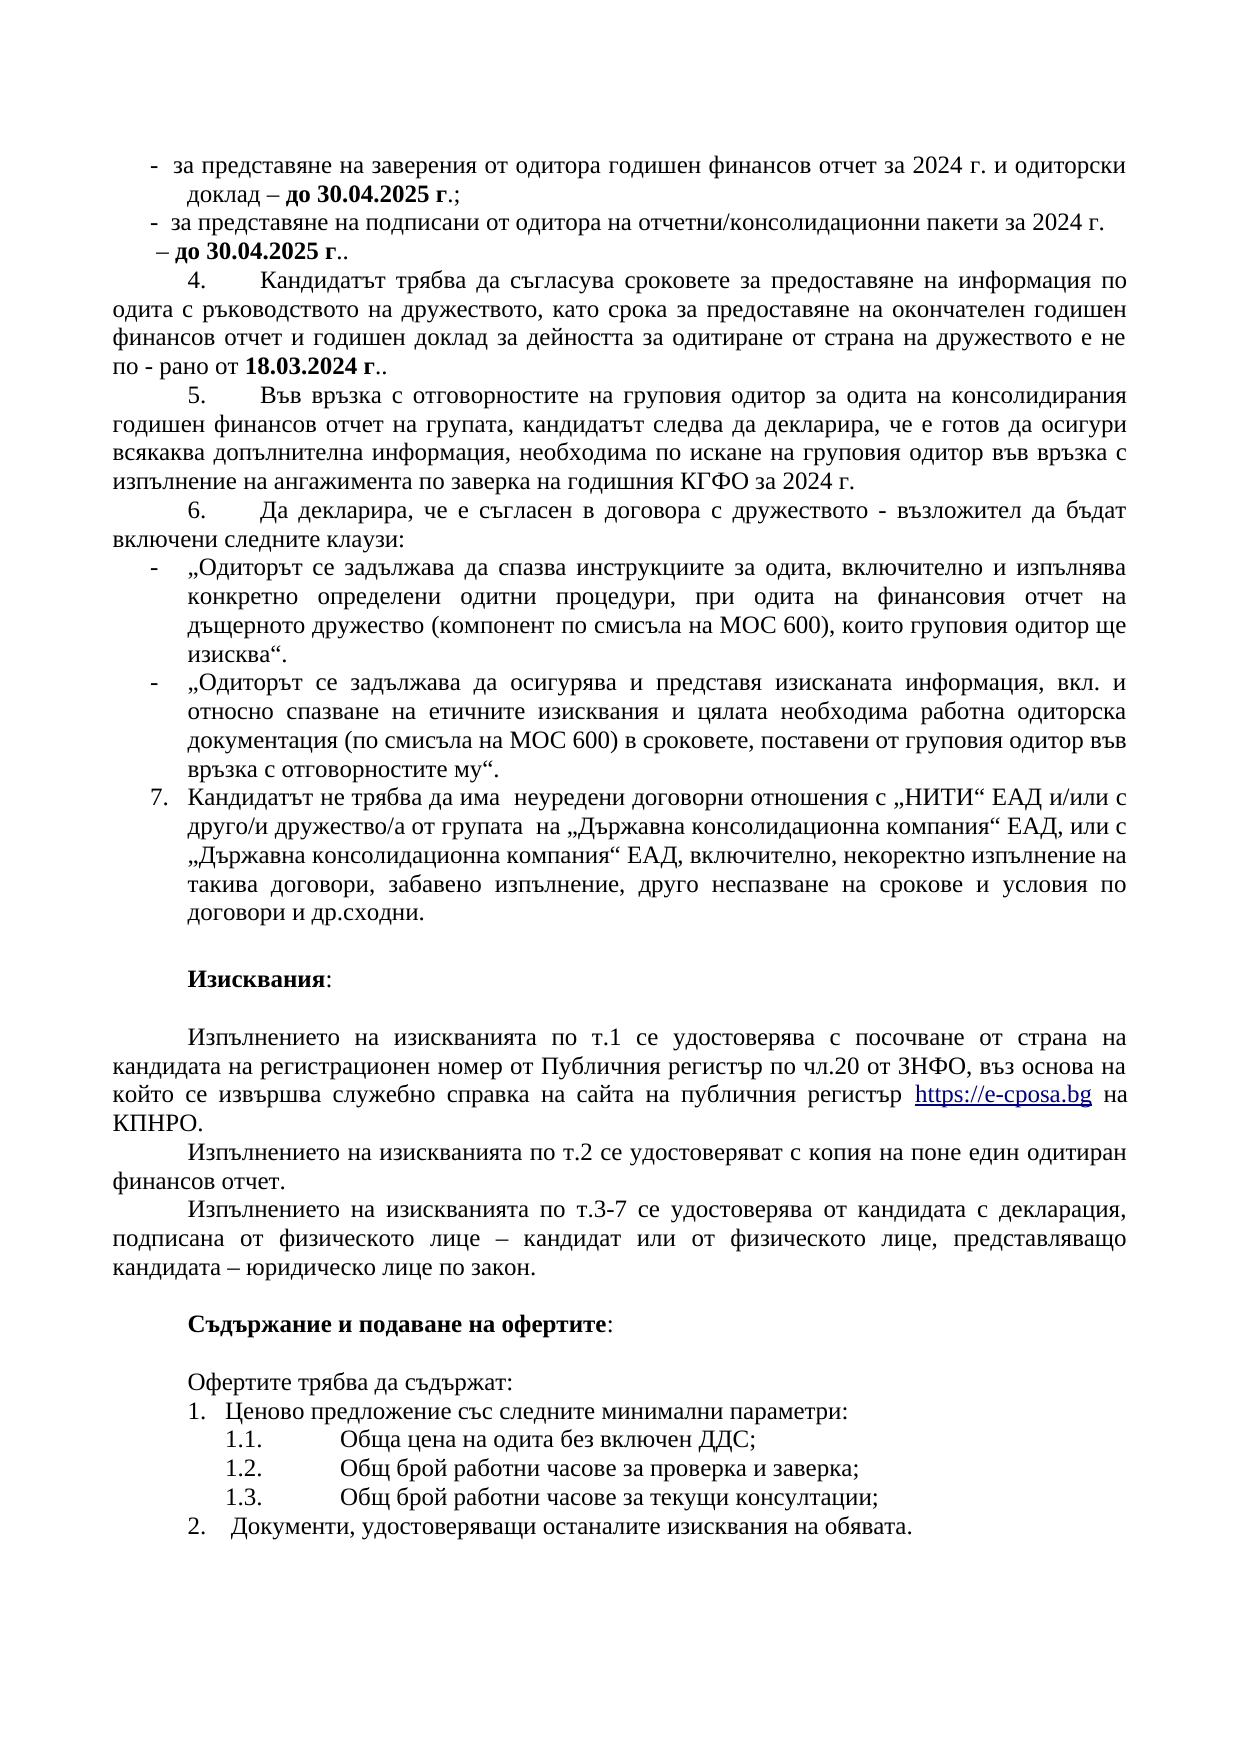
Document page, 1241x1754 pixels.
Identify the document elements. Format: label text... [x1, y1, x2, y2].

list „Одиторът се задължава да спазва инструкциите за одита, включително и изпълнява конкретно определени одитни процедури, при одита на финансовия отчет на дъщерното дружество (компонент по смисъла на МОС 600), които груповия одитор ще изисква“. [150, 552, 1128, 667]
list Кандидатът не трябва да има неуредени договорни отношения с „НИТИ“ ЕАД и/или с друго/и дружество/а от групата на „Държавна консолидационна компания“ ЕАД, или с „Държавна консолидационна компания“ ЕАД, включително, некоректно изпълнение на такива договори, забавено изпълнение, друго неспазване на срокове и условия по договори и др.сходни. [150, 782, 1128, 926]
text – до 30.04.2025 г.. [150, 236, 1128, 265]
list Кандидатът трябва да съгласува сроковете за предоставяне на информация по одита с ръководството на дружеството, като срока за предоставяне на окончателен годишен финансов отчет и годишен доклад за дейността за одитиране от страна на дружеството е не по - рано от 18.03.2024 г.. [112, 265, 1128, 380]
list Ценово предложение със следните минимални параметри: [187, 1396, 1128, 1424]
text - за представяне на подписани от одитора на отчетни/консолидационни пакети за 2024 г. [150, 207, 1128, 236]
list Обща цена на одита без включен ДДС; [225, 1424, 1128, 1453]
list Във връзка с отговорностите на груповия одитор за одита на консолидирания годишен финансов отчет на групата, кандидатът следва да декларира, че е готов да осигури всякаква допълнителна информация, необходима по искане на груповия одитор във връзка с изпълнение на ангажимента по заверка на годишния КГФО за 2024 г. [112, 380, 1128, 495]
list „Одиторът се задължава да осигурява и представя изисканата информация, вкл. и относно спазване на етичните изисквания и цялата необходима работна одиторска документация (по смисъла на МОС 600) в сроковете, поставени от груповия одитор във връзка с отговорностите му“. [150, 667, 1128, 782]
list Да декларира, че е съгласен в договора с дружеството - възложител да бъдат включени следните клаузи: [112, 495, 1128, 552]
text Изпълнението на изискванията по т.3-7 се удостоверява от кандидата с декларация, подписана от физическото лице – кандидат или от физическото лице, представляващо кандидата – юридическо лице по закон. [112, 1194, 1128, 1281]
text Изпълнението на изискванията по т.1 се удостоверява с посочване от страна на кандидата на регистрационен номер от Публичния регистър по чл.20 от ЗНФО, въз основа на който се извършва служебно справка на сайта на публичния регистър https://e-cposa.bg на КПНРО. [112, 1022, 1128, 1137]
list Общ брой работни часове за проверка и заверка; [225, 1453, 1128, 1482]
text Офертите трябва да съдържат: [112, 1367, 1128, 1396]
text Изпълнението на изискванията по т.2 се удостоверяват с копия на поне един одитиран финансов отчет. [112, 1137, 1128, 1194]
text Съдържание и подаване на офертите: [187, 1309, 1128, 1338]
text Изисквания: [187, 964, 1128, 993]
text - за представяне на заверения от одитора годишен финансов отчет за 2024 г. и одиторски доклад – до 30.04.2025 г.; [150, 150, 1128, 207]
list Документи, удостоверяващи останалите изисквания на обявата. [187, 1511, 1128, 1539]
list Общ брой работни часове за текущи консултации; [225, 1482, 1128, 1511]
